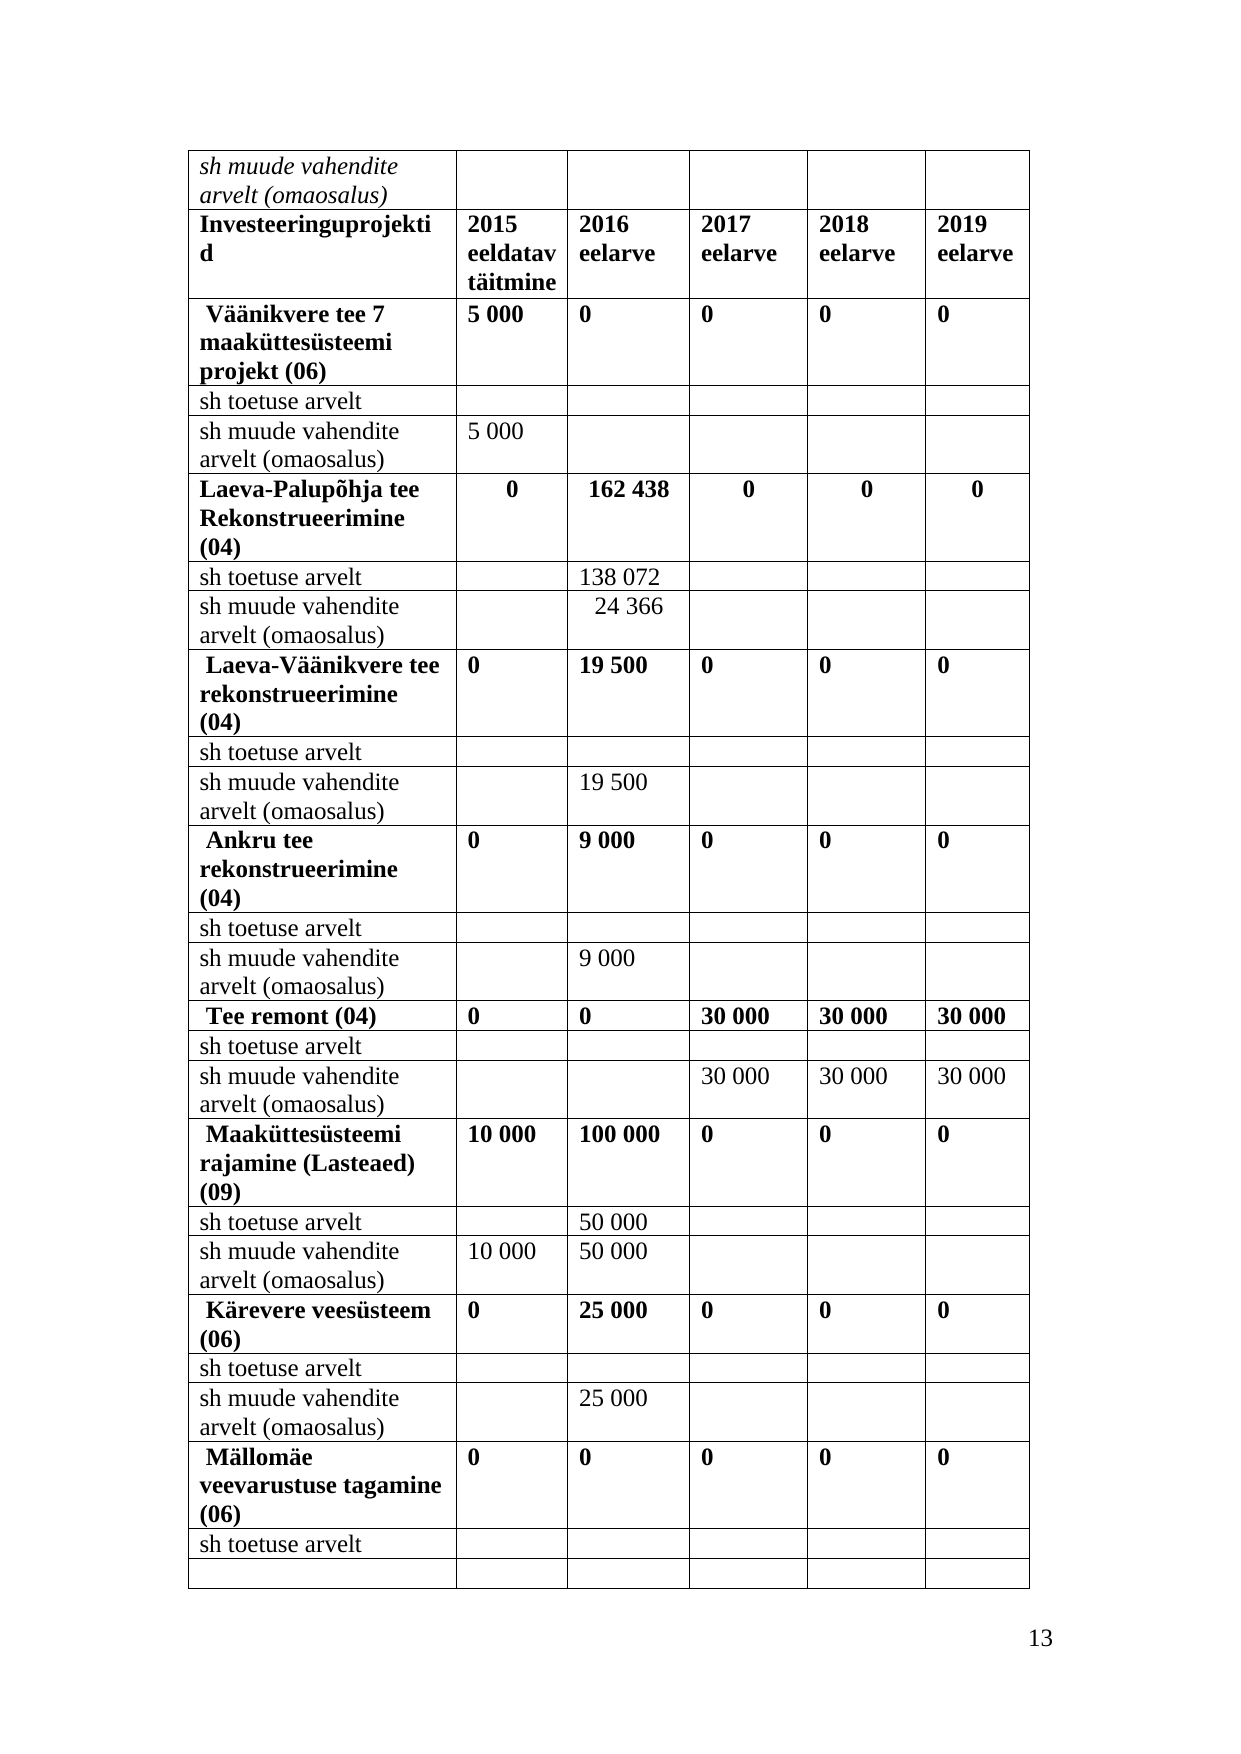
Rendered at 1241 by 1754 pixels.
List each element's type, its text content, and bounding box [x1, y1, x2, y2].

table_cell 30 000 [808, 1061, 925, 1118]
table_cell 0 [690, 299, 807, 385]
table_cell 0 [808, 650, 925, 736]
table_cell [189, 1559, 456, 1588]
table_cell 2015 eeldatav täitmine [457, 210, 567, 298]
table_cell 0 [690, 1295, 807, 1352]
table_cell 0 [808, 474, 925, 561]
table_cell 0 [457, 826, 567, 912]
table_cell Tee remont (04) [189, 1001, 456, 1030]
table_cell sh toetuse arvelt [189, 1354, 456, 1382]
table_cell 5 000 [457, 299, 567, 385]
table_cell 10 000 [457, 1119, 567, 1206]
table_cell [808, 1354, 925, 1382]
table_cell sh toetuse arvelt [189, 1529, 456, 1558]
table_cell [568, 1061, 689, 1118]
table_cell 0 [808, 299, 925, 385]
table_cell [690, 1207, 807, 1235]
table_cell [926, 913, 1029, 942]
table_cell 2018 eelarve [808, 210, 925, 298]
table_cell [808, 767, 925, 824]
table_cell Väänikvere tee 7 maaküttesüsteemi projekt (06) [189, 299, 456, 385]
table_cell sh muude vahendite arvelt (omaosalus) [189, 1236, 456, 1294]
table_cell [457, 591, 567, 649]
table_cell Laeva-Väänikvere tee rekonstrueerimine (04) [189, 650, 456, 736]
table_cell 50 000 [568, 1236, 689, 1294]
table_cell [457, 1529, 567, 1558]
table_cell 0 [926, 1442, 1029, 1528]
table_cell [457, 943, 567, 1000]
table_cell [568, 386, 689, 415]
table_cell 0 [690, 474, 807, 561]
table_cell [568, 1559, 689, 1588]
table_cell [808, 1529, 925, 1558]
table_cell [808, 416, 925, 473]
table_cell sh muude vahendite arvelt (omaosalus) [189, 943, 456, 1000]
table_cell Ankru tee rekonstrueerimine (04) [189, 826, 456, 912]
table_cell 19 500 [568, 650, 689, 736]
table_cell 162 438 [568, 474, 689, 561]
table_cell 0 [808, 826, 925, 912]
table_cell [808, 591, 925, 649]
table_cell 0 [457, 650, 567, 736]
table_cell [808, 1207, 925, 1235]
table_cell [926, 151, 1029, 208]
table_cell 0 [808, 1442, 925, 1528]
table_cell [690, 1236, 807, 1294]
table_cell 0 [457, 1295, 567, 1352]
table_cell 30 000 [690, 1061, 807, 1118]
table_cell [926, 591, 1029, 649]
table_cell [690, 767, 807, 824]
table_cell [568, 1529, 689, 1558]
table_cell [457, 1061, 567, 1118]
table_cell 0 [926, 1119, 1029, 1206]
table_cell 138 072 [568, 562, 689, 590]
table_cell [808, 1383, 925, 1441]
table_cell [690, 416, 807, 473]
table_cell 30 000 [808, 1001, 925, 1030]
table_cell [808, 737, 925, 766]
table_cell [568, 913, 689, 942]
table_cell 0 [457, 1001, 567, 1030]
table_cell 0 [926, 650, 1029, 736]
table_cell Maaküttesüsteemi rajamine (Lasteaed) (09) [189, 1119, 456, 1206]
table_cell sh toetuse arvelt [189, 1031, 456, 1060]
table_cell [926, 1354, 1029, 1382]
table_cell sh toetuse arvelt [189, 1207, 456, 1235]
table_cell [926, 386, 1029, 415]
table_cell 30 000 [926, 1001, 1029, 1030]
table_cell 50 000 [568, 1207, 689, 1235]
table_cell [690, 1031, 807, 1060]
table_cell [457, 1207, 567, 1235]
table_cell [457, 737, 567, 766]
table_cell [808, 1031, 925, 1060]
table_cell [808, 151, 925, 208]
table_cell [457, 913, 567, 942]
table_cell [690, 151, 807, 208]
table_cell sh muude vahendite arvelt (omaosalus) [189, 767, 456, 824]
table_cell 9 000 [568, 943, 689, 1000]
table_cell Kärevere veesüsteem (06) [189, 1295, 456, 1352]
table_cell [926, 416, 1029, 473]
table_cell [808, 1559, 925, 1588]
table_cell [926, 1529, 1029, 1558]
table_cell Investeeringuprojektid [189, 210, 456, 298]
table_cell 24 366 [568, 591, 689, 649]
table_cell [568, 737, 689, 766]
table_cell 30 000 [690, 1001, 807, 1030]
table_cell 2019 eelarve [926, 210, 1029, 298]
table_cell 0 [690, 1442, 807, 1528]
table_cell 0 [457, 474, 567, 561]
table_cell sh toetuse arvelt [189, 386, 456, 415]
table_cell [690, 913, 807, 942]
table_cell [926, 737, 1029, 766]
table_cell 2017 eelarve [690, 210, 807, 298]
table_cell 0 [926, 1295, 1029, 1352]
table_cell [808, 1236, 925, 1294]
table_cell [568, 1031, 689, 1060]
table_cell sh muude vahendite arvelt (omaosalus) [189, 591, 456, 649]
table_cell 5 000 [457, 416, 567, 473]
table_cell 0 [568, 1001, 689, 1030]
table_cell [690, 1383, 807, 1441]
table_cell [808, 562, 925, 590]
table_cell 100 000 [568, 1119, 689, 1206]
table_cell [808, 913, 925, 942]
table_cell 0 [808, 1295, 925, 1352]
table_cell [568, 1354, 689, 1382]
table_cell 0 [457, 1442, 567, 1528]
table_cell [926, 1207, 1029, 1235]
table_cell [808, 386, 925, 415]
table_cell [926, 1559, 1029, 1588]
table_cell 0 [926, 826, 1029, 912]
table_cell [690, 1559, 807, 1588]
table_cell [690, 1354, 807, 1382]
table_cell [926, 1031, 1029, 1060]
table_cell [926, 1236, 1029, 1294]
table_cell 0 [926, 474, 1029, 561]
table_cell Mällomäe veevarustuse tagamine (06) [189, 1442, 456, 1528]
table_cell [690, 562, 807, 590]
table_cell [926, 562, 1029, 590]
table_cell 0 [568, 299, 689, 385]
table_cell 30 000 [926, 1061, 1029, 1118]
table_cell sh toetuse arvelt [189, 562, 456, 590]
table_cell [457, 562, 567, 590]
table_cell [690, 737, 807, 766]
table_cell [690, 386, 807, 415]
table_cell 25 000 [568, 1295, 689, 1352]
table_cell sh muude vahendite arvelt (omaosalus) [189, 1061, 456, 1118]
table_cell [568, 416, 689, 473]
table_cell sh muude vahendite arvelt (omaosalus) [189, 151, 456, 208]
table_cell 9 000 [568, 826, 689, 912]
table_cell 25 000 [568, 1383, 689, 1441]
table_cell [457, 767, 567, 824]
table_cell sh muude vahendite arvelt (omaosalus) [189, 416, 456, 473]
table_cell [690, 943, 807, 1000]
table_cell [808, 943, 925, 1000]
table_cell [457, 151, 567, 208]
table_cell 0 [690, 650, 807, 736]
table_cell 0 [926, 299, 1029, 385]
table_cell 10 000 [457, 1236, 567, 1294]
table_cell sh muude vahendite arvelt (omaosalus) [189, 1383, 456, 1441]
table_cell [926, 943, 1029, 1000]
table_cell 19 500 [568, 767, 689, 824]
table_cell [926, 767, 1029, 824]
table_cell [690, 1529, 807, 1558]
table_cell [568, 151, 689, 208]
table_cell [457, 1559, 567, 1588]
table_cell 0 [568, 1442, 689, 1528]
table_cell 0 [808, 1119, 925, 1206]
table_cell [457, 386, 567, 415]
table_cell Laeva-Palupõhja tee Rekonstrueerimine (04) [189, 474, 456, 561]
table_cell [926, 1383, 1029, 1441]
table_cell [457, 1031, 567, 1060]
table_cell [690, 591, 807, 649]
table_cell 0 [690, 1119, 807, 1206]
table_cell 2016 eelarve [568, 210, 689, 298]
table_cell sh toetuse arvelt [189, 913, 456, 942]
table_cell sh toetuse arvelt [189, 737, 456, 766]
table_cell [457, 1383, 567, 1441]
table_cell [457, 1354, 567, 1382]
table_cell 0 [690, 826, 807, 912]
